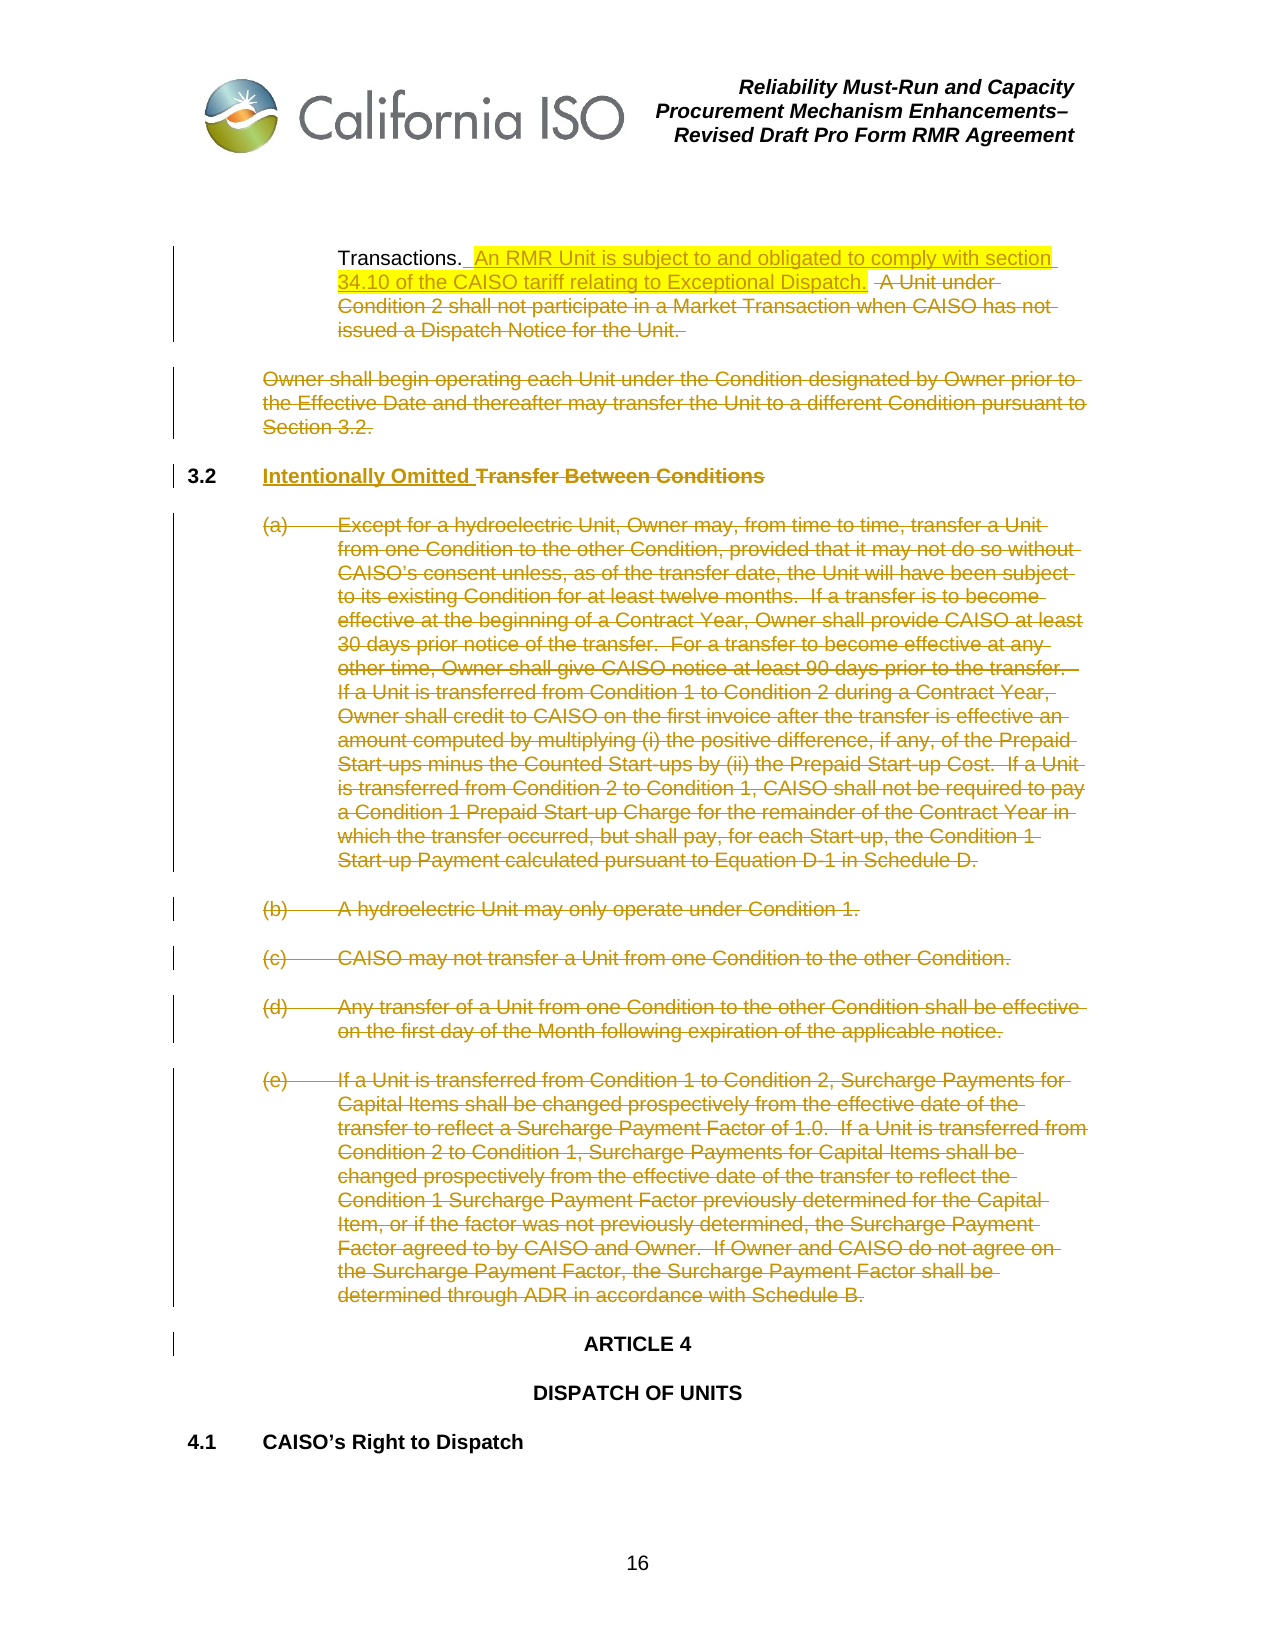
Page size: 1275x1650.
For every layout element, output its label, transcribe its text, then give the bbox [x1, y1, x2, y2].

subtitle DISPATCH OF UNITS [187, 1381, 1087, 1405]
subtitle ARTICLE 4 [187, 1332, 1087, 1356]
text 3.2 [187, 463, 1087, 487]
picture [198, 75, 628, 156]
text 4.1 CAISO’s Right to Dispatch [187, 1430, 1087, 1454]
